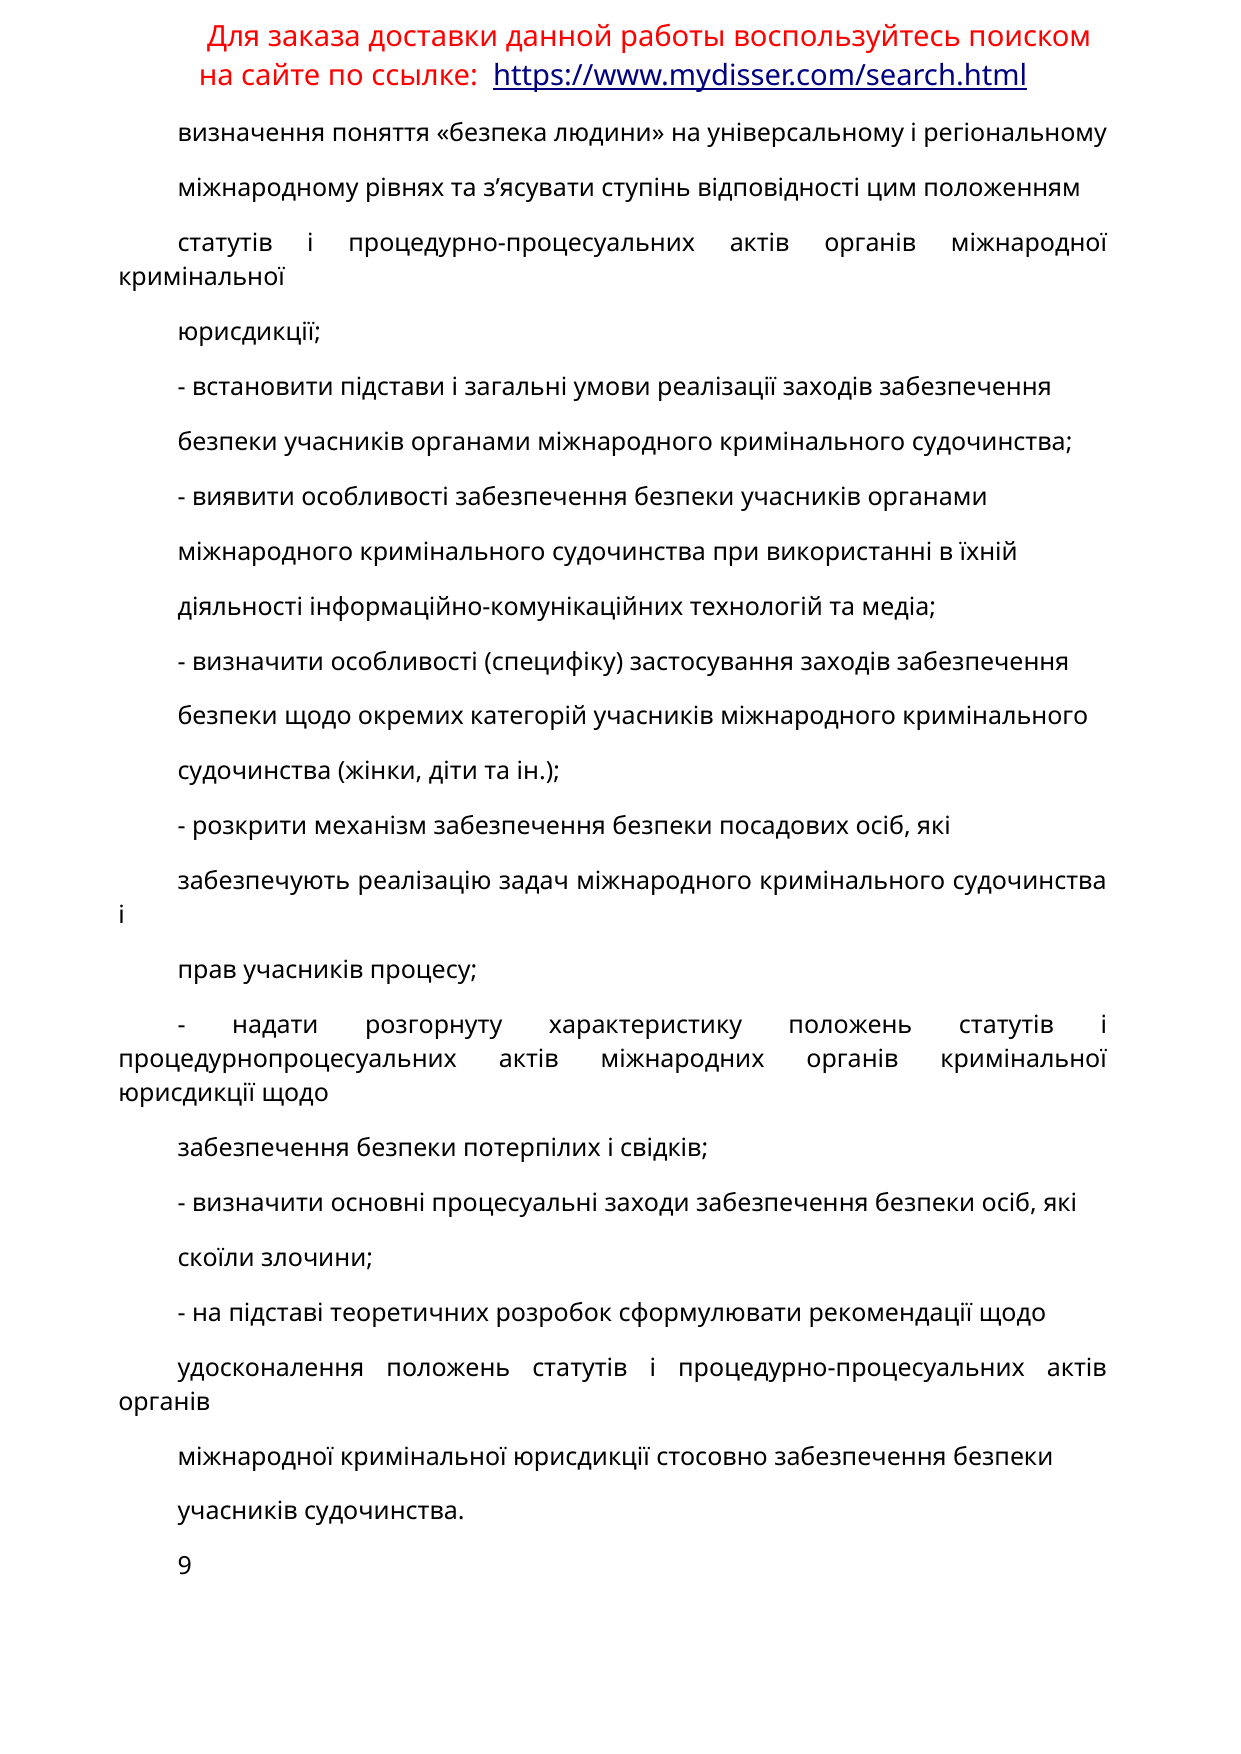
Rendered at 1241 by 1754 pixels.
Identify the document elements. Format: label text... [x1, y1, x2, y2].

text - виявити особливості забезпечення безпеки учасників органами [118, 478, 1107, 512]
text учасників судочинства. [118, 1493, 1107, 1527]
text міжнародного кримінального судочинства при використанні в їхній [118, 533, 1107, 567]
text - розкрити механізм забезпечення безпеки посадових осіб, які [118, 808, 1107, 842]
text юрисдикції; [118, 314, 1107, 348]
text прав учасників процесу; [118, 952, 1107, 986]
text визначення поняття «безпека людини» на універсальному і регіональному [118, 115, 1107, 149]
text міжнародної кримінальної юрисдикції стосовно забезпечення безпеки [118, 1438, 1107, 1472]
text - на підставі теоретичних розробок сформулювати рекомендації щодо [118, 1294, 1107, 1328]
text безпеки щодо окремих категорій учасників міжнародного кримінального [118, 698, 1107, 732]
text скоїли злочини; [118, 1239, 1107, 1273]
text - надати розгорнуту характеристику положень статутів і процедурнопроцесуальних актів міжнародних органів кримінальної юрисдикції щодо [118, 1007, 1107, 1109]
text статутів і процедурно-процесуальних актів органів міжнародної кримінальної [118, 225, 1107, 293]
text діяльності інформаційно-комунікаційних технологій та медіа; [118, 588, 1107, 622]
text міжнародному рівнях та з’ясувати ступінь відповідності цим положенням [118, 170, 1107, 204]
text - визначити особливості (специфіку) застосування заходів забезпечення [118, 643, 1107, 677]
text - встановити підстави і загальні умови реалізації заходів забезпечення [118, 369, 1107, 403]
text судочинства (жінки, діти та ін.); [118, 753, 1107, 787]
text забезпечують реалізацію задач міжнародного кримінального судочинства і [118, 863, 1107, 931]
text - визначити основні процесуальні заходи забезпечення безпеки осіб, які [118, 1184, 1107, 1218]
text удосконалення положень статутів і процедурно-процесуальних актів органів [118, 1349, 1107, 1417]
text безпеки учасників органами міжнародного кримінального судочинства; [118, 423, 1107, 458]
text 9 [118, 1548, 1107, 1582]
text забезпечення безпеки потерпілих і свідків; [118, 1129, 1107, 1164]
